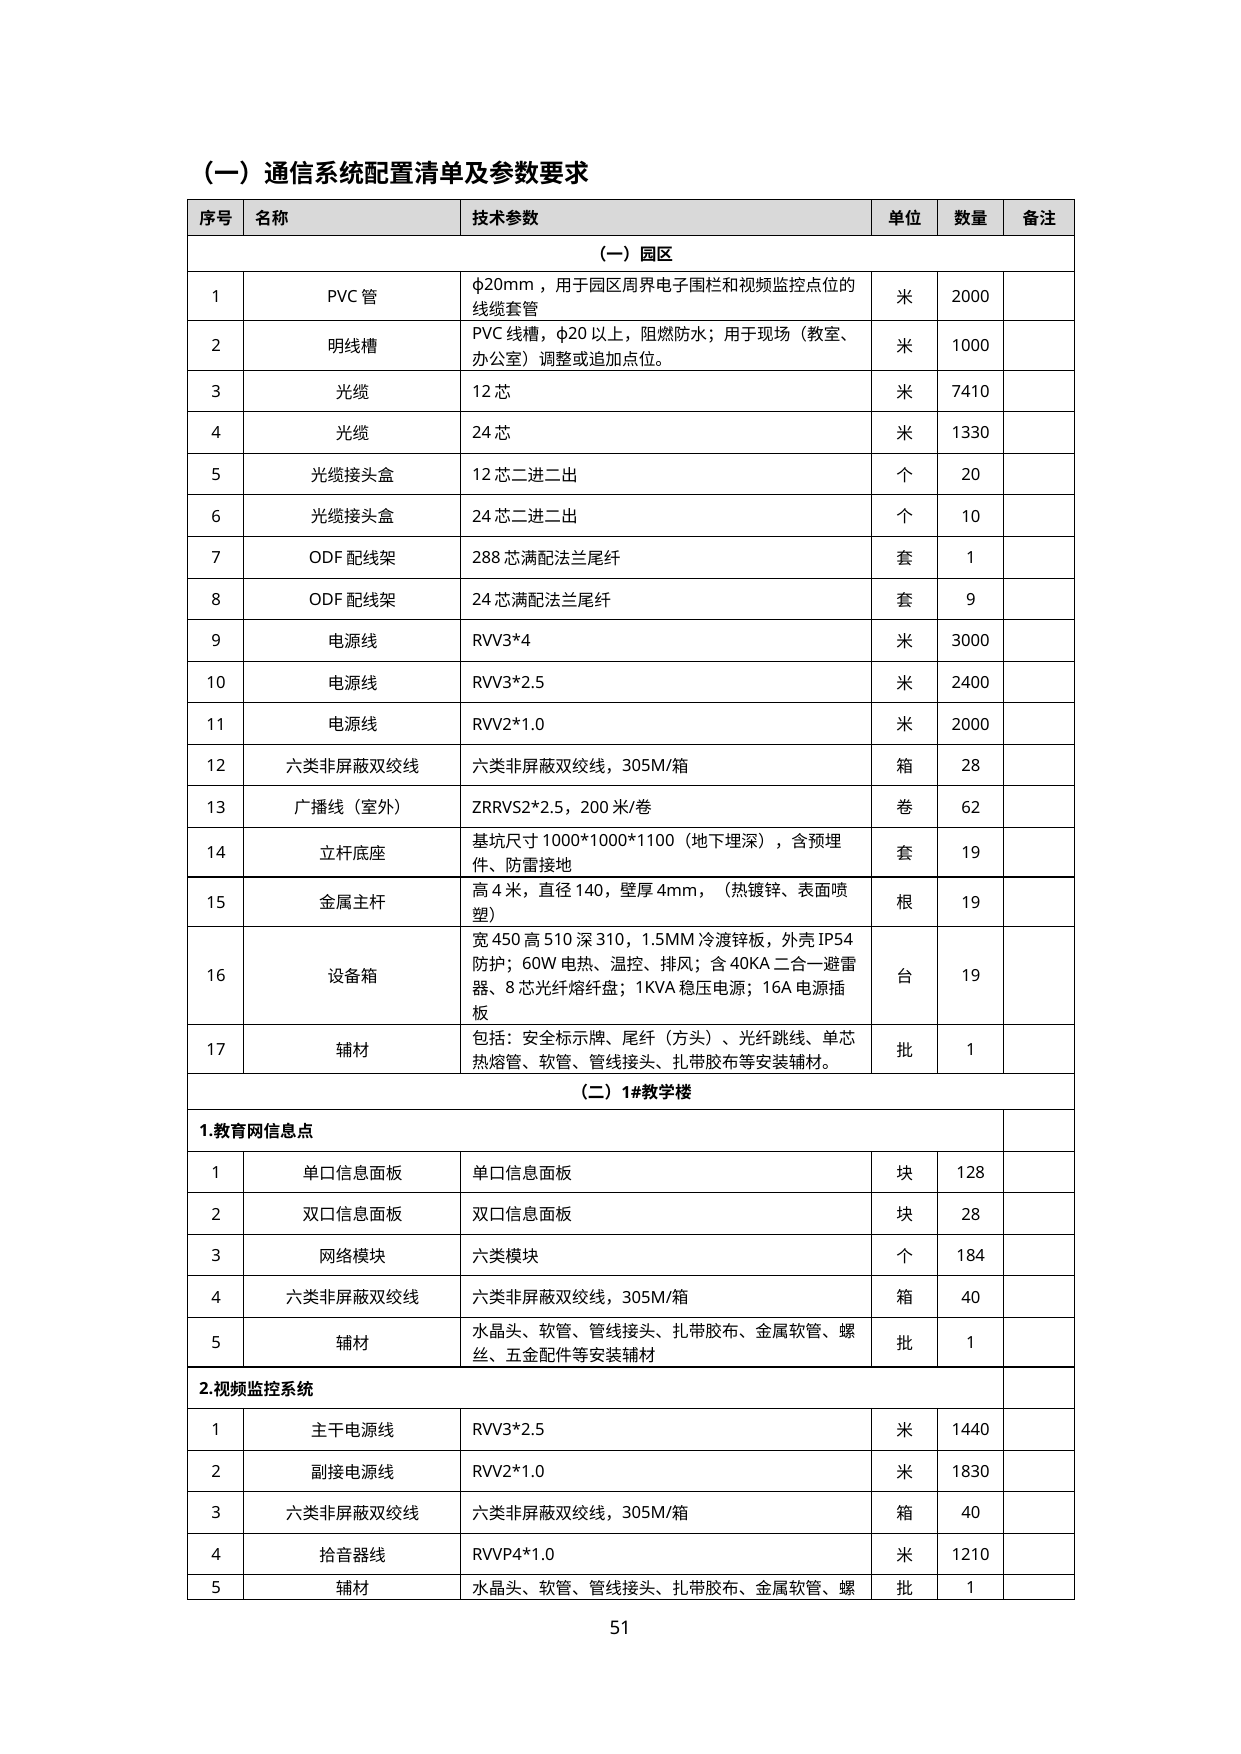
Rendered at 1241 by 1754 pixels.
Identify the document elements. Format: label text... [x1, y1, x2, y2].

table_cell 9 [188, 620, 243, 661]
table_header 单位 [872, 200, 937, 235]
table_cell 米 [872, 412, 937, 453]
table_cell 个 [872, 495, 937, 536]
table_cell [1004, 878, 1074, 926]
table_cell [1004, 1409, 1074, 1449]
table_cell 1210 [938, 1534, 1003, 1574]
table_cell RVVP4*1.0 [461, 1534, 871, 1574]
table_cell [1004, 412, 1074, 453]
table_cell RVV2*1.0 [461, 1451, 871, 1491]
table_cell 2 [188, 1451, 243, 1491]
table_cell 六类非屏蔽双绞线，305M/箱 [461, 1276, 871, 1317]
table_cell PVC管 [244, 272, 460, 320]
table_cell [1004, 1492, 1074, 1533]
table_cell 15 [188, 878, 243, 926]
table_cell 块 [872, 1152, 937, 1192]
table_cell 40 [938, 1276, 1003, 1317]
table_cell 1440 [938, 1409, 1003, 1449]
table_cell 主干电源线 [244, 1409, 460, 1449]
table_cell [1004, 745, 1074, 785]
table_cell 辅材 [244, 1575, 460, 1599]
table_cell [1004, 495, 1074, 536]
table_cell 1330 [938, 412, 1003, 453]
table_cell [1004, 321, 1074, 370]
table_cell 7410 [938, 371, 1003, 411]
table_cell [1004, 1318, 1074, 1366]
table_cell 电源线 [244, 662, 460, 702]
table_cell 19 [938, 828, 1003, 876]
table_cell 双口信息面板 [244, 1193, 460, 1234]
table_cell [1004, 786, 1074, 827]
table_cell 14 [188, 828, 243, 876]
table_cell 2 [188, 321, 243, 370]
table_cell 光缆 [244, 371, 460, 411]
table_cell [1004, 620, 1074, 661]
table_cell 1 [188, 272, 243, 320]
table_cell 六类非屏蔽双绞线 [244, 1492, 460, 1533]
table_cell 块 [872, 1193, 937, 1234]
table_cell 米 [872, 1534, 937, 1574]
table_cell ODF配线架 [244, 579, 460, 619]
table_cell 6 [188, 495, 243, 536]
table_cell 电源线 [244, 703, 460, 744]
table_cell 明线槽 [244, 321, 460, 370]
table_cell [1004, 1368, 1074, 1408]
table_cell 2000 [938, 272, 1003, 320]
table_cell 台 [872, 927, 937, 1024]
table_header 序号 [188, 200, 243, 235]
table_cell 1000 [938, 321, 1003, 370]
table_header 数量 [938, 200, 1003, 235]
table_cell RVV3*2.5 [461, 662, 871, 702]
table_cell 13 [188, 786, 243, 827]
table_cell 批 [872, 1025, 937, 1073]
table_cell [1004, 537, 1074, 577]
table_cell 光缆接头盒 [244, 495, 460, 536]
table_cell 2000 [938, 703, 1003, 744]
table_cell （一）园区 [188, 236, 1074, 271]
table_cell 5 [188, 454, 243, 494]
table_cell [1004, 272, 1074, 320]
table_cell 箱 [872, 1276, 937, 1317]
table_cell 4 [188, 1276, 243, 1317]
table_cell 光缆接头盒 [244, 454, 460, 494]
table_cell [1004, 703, 1074, 744]
table_cell 3 [188, 1492, 243, 1533]
table_cell 2 [188, 1193, 243, 1234]
table_cell 24芯二进二出 [461, 495, 871, 536]
table_cell 个 [872, 1235, 937, 1275]
table_header 技术参数 [461, 200, 871, 235]
table_cell 1 [188, 1409, 243, 1449]
table_cell 设备箱 [244, 927, 460, 1024]
table_cell 10 [938, 495, 1003, 536]
table_cell 金属主杆 [244, 878, 460, 926]
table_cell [461, 1575, 871, 1599]
table_cell 28 [938, 1193, 1003, 1234]
table_cell 1 [938, 1025, 1003, 1073]
table_cell （二）1#教学楼 [188, 1074, 1074, 1109]
table_cell 套 [872, 579, 937, 619]
table_cell 箱 [872, 1492, 937, 1533]
table_cell 六类非屏蔽双绞线，305M/箱 [461, 745, 871, 785]
table_cell 1.教育网信息点 [188, 1110, 1003, 1151]
table_cell 双口信息面板 [461, 1193, 871, 1234]
table_cell 套 [872, 537, 937, 577]
table_cell 辅材 [244, 1318, 460, 1366]
table_cell 24芯 [461, 412, 871, 453]
table_cell 六类非屏蔽双绞线，305M/箱 [461, 1492, 871, 1533]
table_cell [1004, 1451, 1074, 1491]
table_cell 5 [188, 1575, 243, 1599]
subtitle （一）通信系统配置清单及参数要求 [189, 153, 1051, 190]
table_cell 1 [938, 1575, 1003, 1599]
table_cell 16 [188, 927, 243, 1024]
table_cell [1004, 662, 1074, 702]
table_cell [1004, 1152, 1074, 1192]
table_cell [1004, 1276, 1074, 1317]
table_cell 六类非屏蔽双绞线 [244, 1276, 460, 1317]
table_cell 广播线（室外） [244, 786, 460, 827]
table_cell 立杆底座 [244, 828, 460, 876]
table_cell 六类模块 [461, 1235, 871, 1275]
table_cell 副接电源线 [244, 1451, 460, 1491]
table_cell [1004, 579, 1074, 619]
table_cell 米 [872, 272, 937, 320]
table_cell 62 [938, 786, 1003, 827]
table_cell [1004, 1193, 1074, 1234]
table_cell 1 [938, 1318, 1003, 1366]
table_cell RVV3*2.5 [461, 1409, 871, 1449]
table_cell 2400 [938, 662, 1003, 702]
table_cell 40 [938, 1492, 1003, 1533]
table_cell 3000 [938, 620, 1003, 661]
table_cell 辅材 [244, 1025, 460, 1073]
table_cell [1004, 1575, 1074, 1599]
table_cell 7 [188, 537, 243, 577]
table_cell ф20mm ，用于园区周界电子围栏和视频监控点位的线缆套管 [461, 272, 871, 320]
table_cell 批 [872, 1575, 937, 1599]
table_cell 单口信息面板 [244, 1152, 460, 1192]
table_cell 水晶头、软管、管线接头、扎带胶布、金属软管、螺丝、五金配件等安装辅材 [461, 1318, 871, 1366]
table_cell 网络模块 [244, 1235, 460, 1275]
table_cell 12 [188, 745, 243, 785]
table_cell 5 [188, 1318, 243, 1366]
table_cell 箱 [872, 745, 937, 785]
table_cell [1004, 828, 1074, 876]
table_cell [1004, 927, 1074, 1024]
table_cell 19 [938, 878, 1003, 926]
table_cell 19 [938, 927, 1003, 1024]
table_cell 1 [188, 1152, 243, 1192]
table_cell 4 [188, 412, 243, 453]
table_cell 单口信息面板 [461, 1152, 871, 1192]
table_cell 米 [872, 620, 937, 661]
table_cell 3 [188, 371, 243, 411]
table_cell 28 [938, 745, 1003, 785]
table_header 备注 [1004, 200, 1074, 235]
table_cell ODF配线架 [244, 537, 460, 577]
table_cell 卷 [872, 786, 937, 827]
table_cell 288芯满配法兰尾纤 [461, 537, 871, 577]
table_header 名称 [244, 200, 460, 235]
table_cell 高4米，直径140，壁厚4mm，（热镀锌、表面喷塑） [461, 878, 871, 926]
table_cell 128 [938, 1152, 1003, 1192]
table_cell 9 [938, 579, 1003, 619]
table_cell 4 [188, 1534, 243, 1574]
table_cell 1 [938, 537, 1003, 577]
table_cell 电源线 [244, 620, 460, 661]
table_cell 米 [872, 371, 937, 411]
table_cell 个 [872, 454, 937, 494]
table_cell [1004, 1235, 1074, 1275]
table_cell 10 [188, 662, 243, 702]
table_cell 米 [872, 662, 937, 702]
table_cell 米 [872, 1409, 937, 1449]
table_cell 基坑尺寸1000*1000*1100（地下埋深），含预埋件、防雷接地 [461, 828, 871, 876]
table_cell 24芯满配法兰尾纤 [461, 579, 871, 619]
table_cell [1004, 454, 1074, 494]
table_cell [1004, 1110, 1074, 1151]
table_cell 光缆 [244, 412, 460, 453]
table_cell [1004, 371, 1074, 411]
table_cell 米 [872, 1451, 937, 1491]
table_cell 12芯 [461, 371, 871, 411]
table_cell 2.视频监控系统 [188, 1368, 1003, 1408]
table_cell 包括：安全标示牌、尾纤（方头）、光纤跳线、单芯热熔管、软管、管线接头、扎带胶布等安装辅材。 [461, 1025, 871, 1073]
table_cell 六类非屏蔽双绞线 [244, 745, 460, 785]
table_cell PVC线槽，ф20以上，阻燃防水；用于现场（教室、办公室）调整或追加点位。 [461, 321, 871, 370]
table_cell 拾音器线 [244, 1534, 460, 1574]
table_cell 20 [938, 454, 1003, 494]
table_cell 批 [872, 1318, 937, 1366]
table_cell RVV3*4 [461, 620, 871, 661]
table_cell 米 [872, 703, 937, 744]
table_cell 米 [872, 321, 937, 370]
table_cell ZRRVS2*2.5，200米/卷 [461, 786, 871, 827]
table_cell [1004, 1025, 1074, 1073]
table_cell 宽450高510深310，1.5MM冷渡锌板，外壳IP54防护；60W电热、温控、排风；含40KA二合一避雷器、8芯光纤熔纤盘；1KVA稳压电源；16A电源插板 [461, 927, 871, 1024]
table_cell 12芯二进二出 [461, 454, 871, 494]
table_cell 套 [872, 828, 937, 876]
table_cell [1004, 1534, 1074, 1574]
table_cell 17 [188, 1025, 243, 1073]
table_cell RVV2*1.0 [461, 703, 871, 744]
table_cell 184 [938, 1235, 1003, 1275]
table_cell 3 [188, 1235, 243, 1275]
table_cell 11 [188, 703, 243, 744]
table_cell 根 [872, 878, 937, 926]
table_cell 8 [188, 579, 243, 619]
table_cell 1830 [938, 1451, 1003, 1491]
